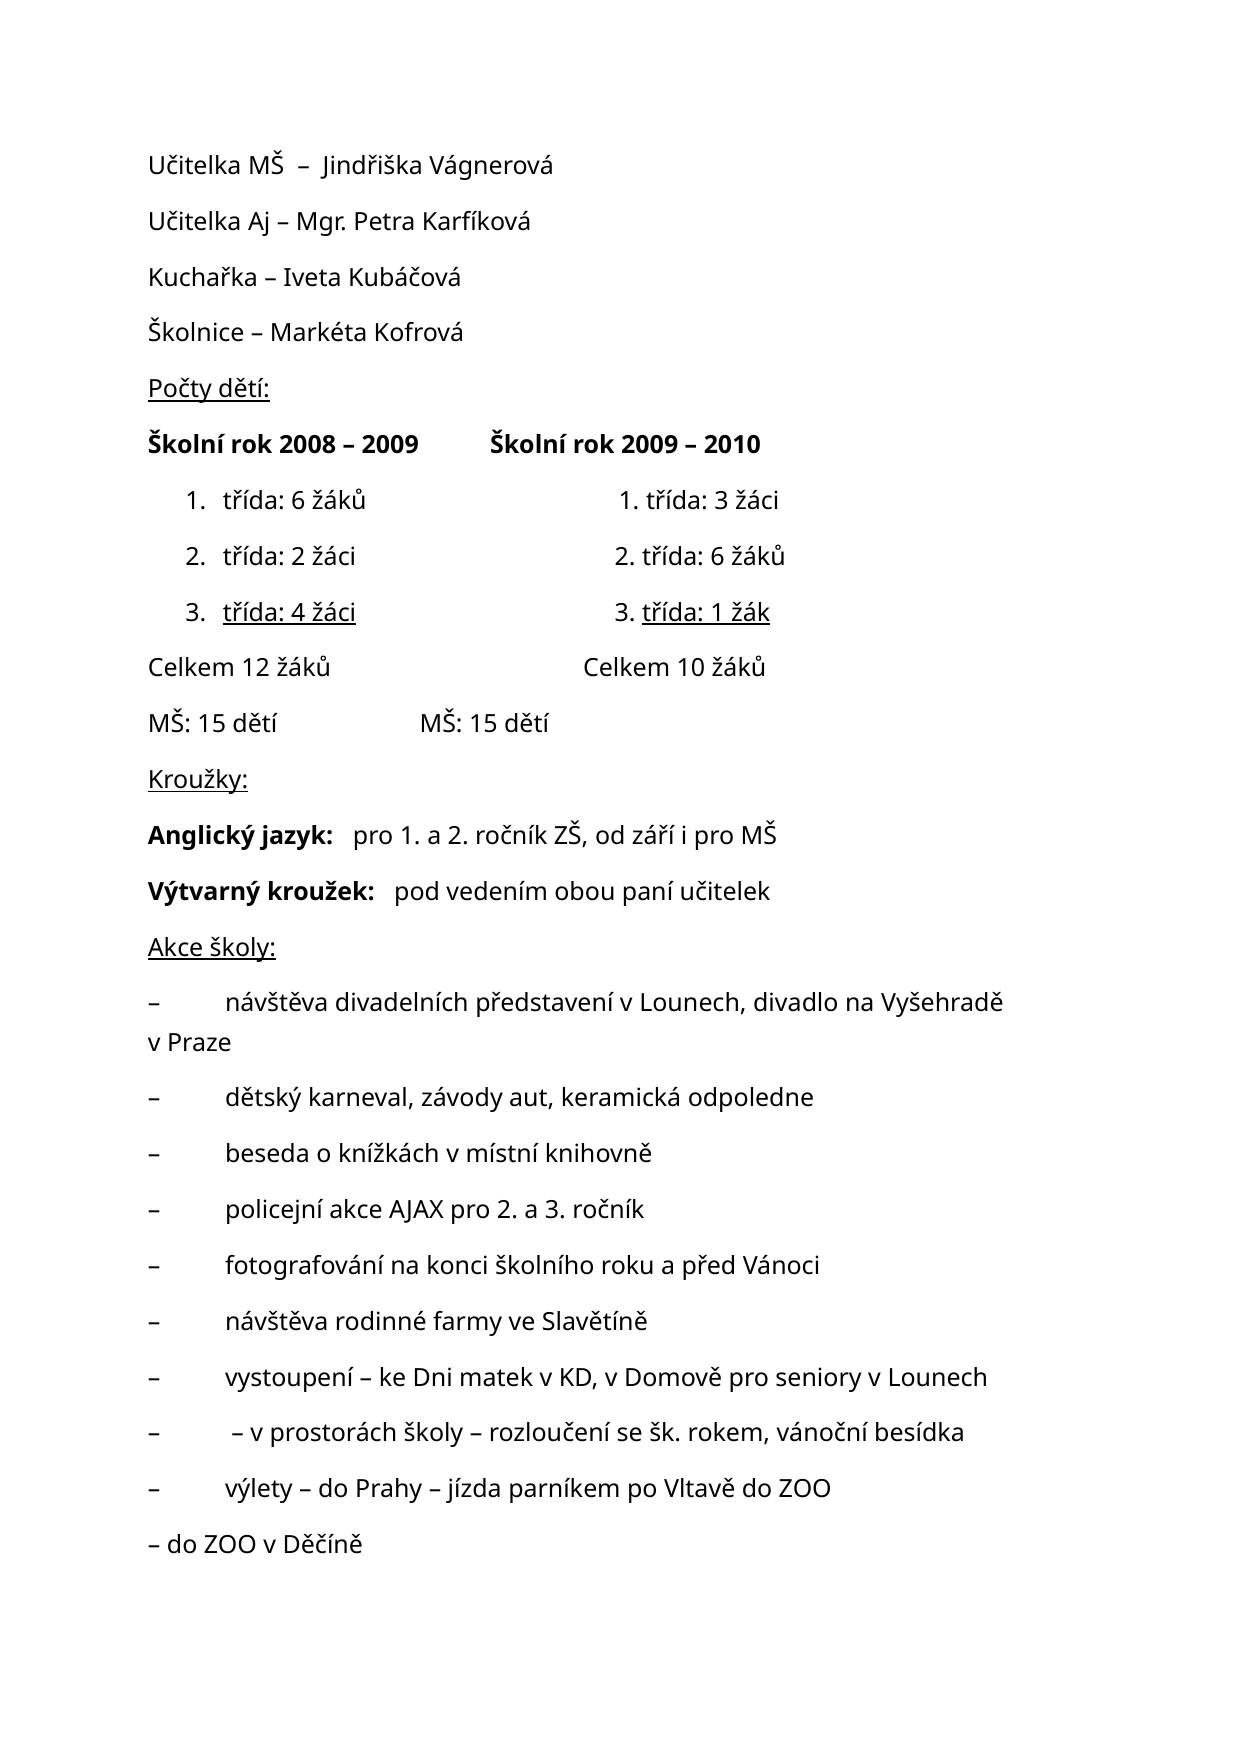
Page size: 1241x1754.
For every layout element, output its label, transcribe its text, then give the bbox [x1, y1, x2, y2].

text Výtvarný kroužek: pod vedením obou paní učitelek [148, 873, 1093, 907]
text Počty dětí: [148, 371, 1093, 405]
text Kroužky: [148, 762, 1093, 796]
text Školnice – Markéta Kofrová [148, 315, 1093, 349]
text Učitelka Aj – Mgr. Petra Karfíková [148, 203, 1093, 237]
text – fotografování na konci školního roku a před Vánoci [148, 1248, 1093, 1282]
text – – v prostorách školy – rozloučení se šk. rokem, vánoční besídka [148, 1415, 1093, 1449]
text – dětský karneval, závody aut, keramická odpoledne [148, 1080, 1093, 1114]
text – beseda o knížkách v místní knihovně [148, 1136, 1093, 1170]
list třída: 4 žáci 3. třída: 1 žák [185, 594, 1093, 628]
list třída: 6 žáků 1. třída: 3 žáci [185, 483, 1093, 517]
text Učitelka MŠ – Jindřiška Vágnerová [148, 148, 1093, 182]
text – návštěva rodinné farmy ve Slavětíně [148, 1303, 1093, 1337]
text – do ZOO v Děčíně [148, 1527, 1093, 1561]
text Školní rok 2008 – 2009 Školní rok 2009 – 2010 [148, 427, 1093, 461]
text Kuchařka – Iveta Kubáčová [148, 259, 1093, 293]
text – vystoupení – ke Dni matek v KD, v Domově pro seniory v Lounech [148, 1359, 1093, 1393]
text MŠ: 15 dětí MŠ: 15 dětí [148, 706, 1093, 740]
text – návštěva divadelních představení v Lounech, divadlo na Vyšehradě v Praze [148, 985, 1093, 1058]
text – výlety – do Prahy – jízda parníkem po Vltavě do ZOO [148, 1471, 1093, 1505]
list třída: 2 žáci 2. třída: 6 žáků [185, 538, 1093, 572]
text Anglický jazyk: pro 1. a 2. ročník ZŠ, od září i pro MŠ [148, 818, 1093, 852]
text Celkem 12 žáků Celkem 10 žáků [148, 650, 1093, 684]
text – policejní akce AJAX pro 2. a 3. ročník [148, 1192, 1093, 1226]
text Akce školy: [148, 929, 1093, 963]
